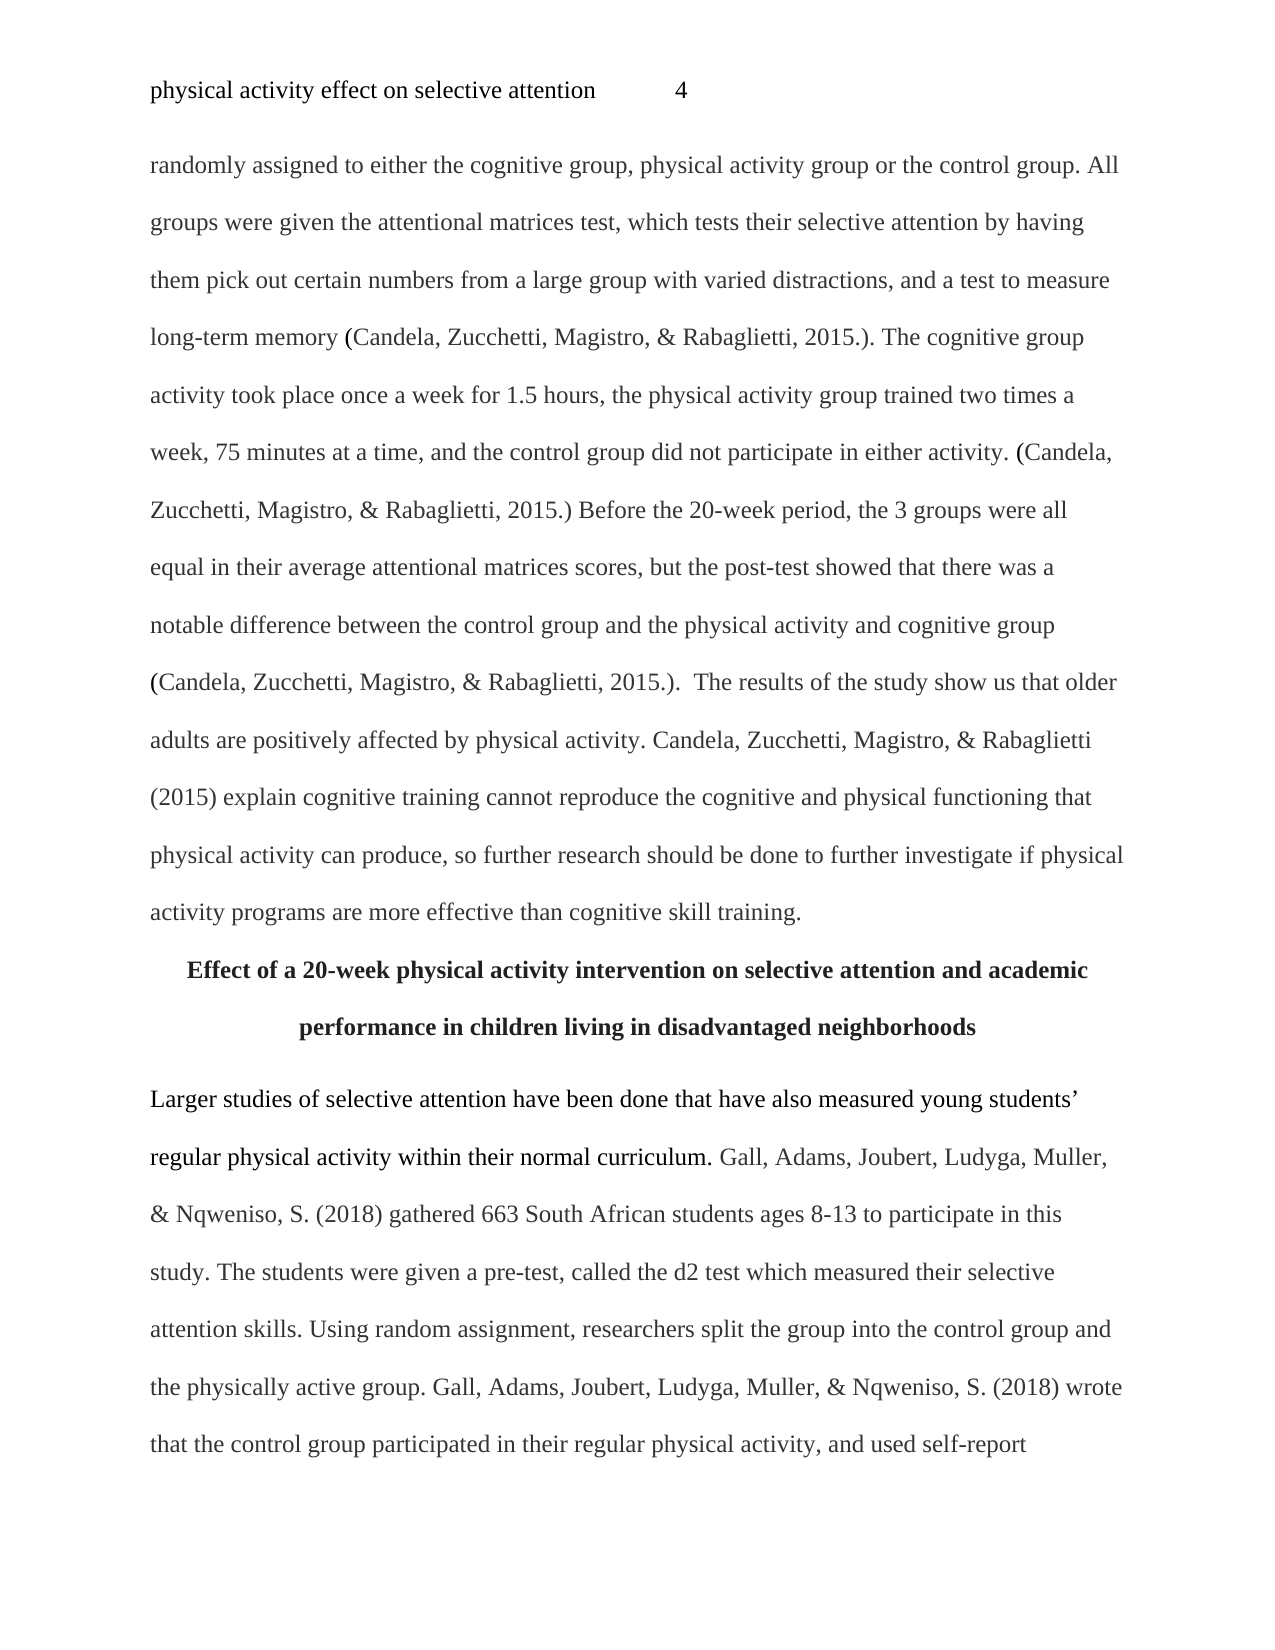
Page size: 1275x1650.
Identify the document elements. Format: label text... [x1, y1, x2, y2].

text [150, 150, 1125, 926]
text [150, 1084, 1125, 1458]
text Effect of a 20-week physical activity intervention on selective attention and academic performance in children living in disadvantaged neighborhoods [150, 955, 1125, 1041]
